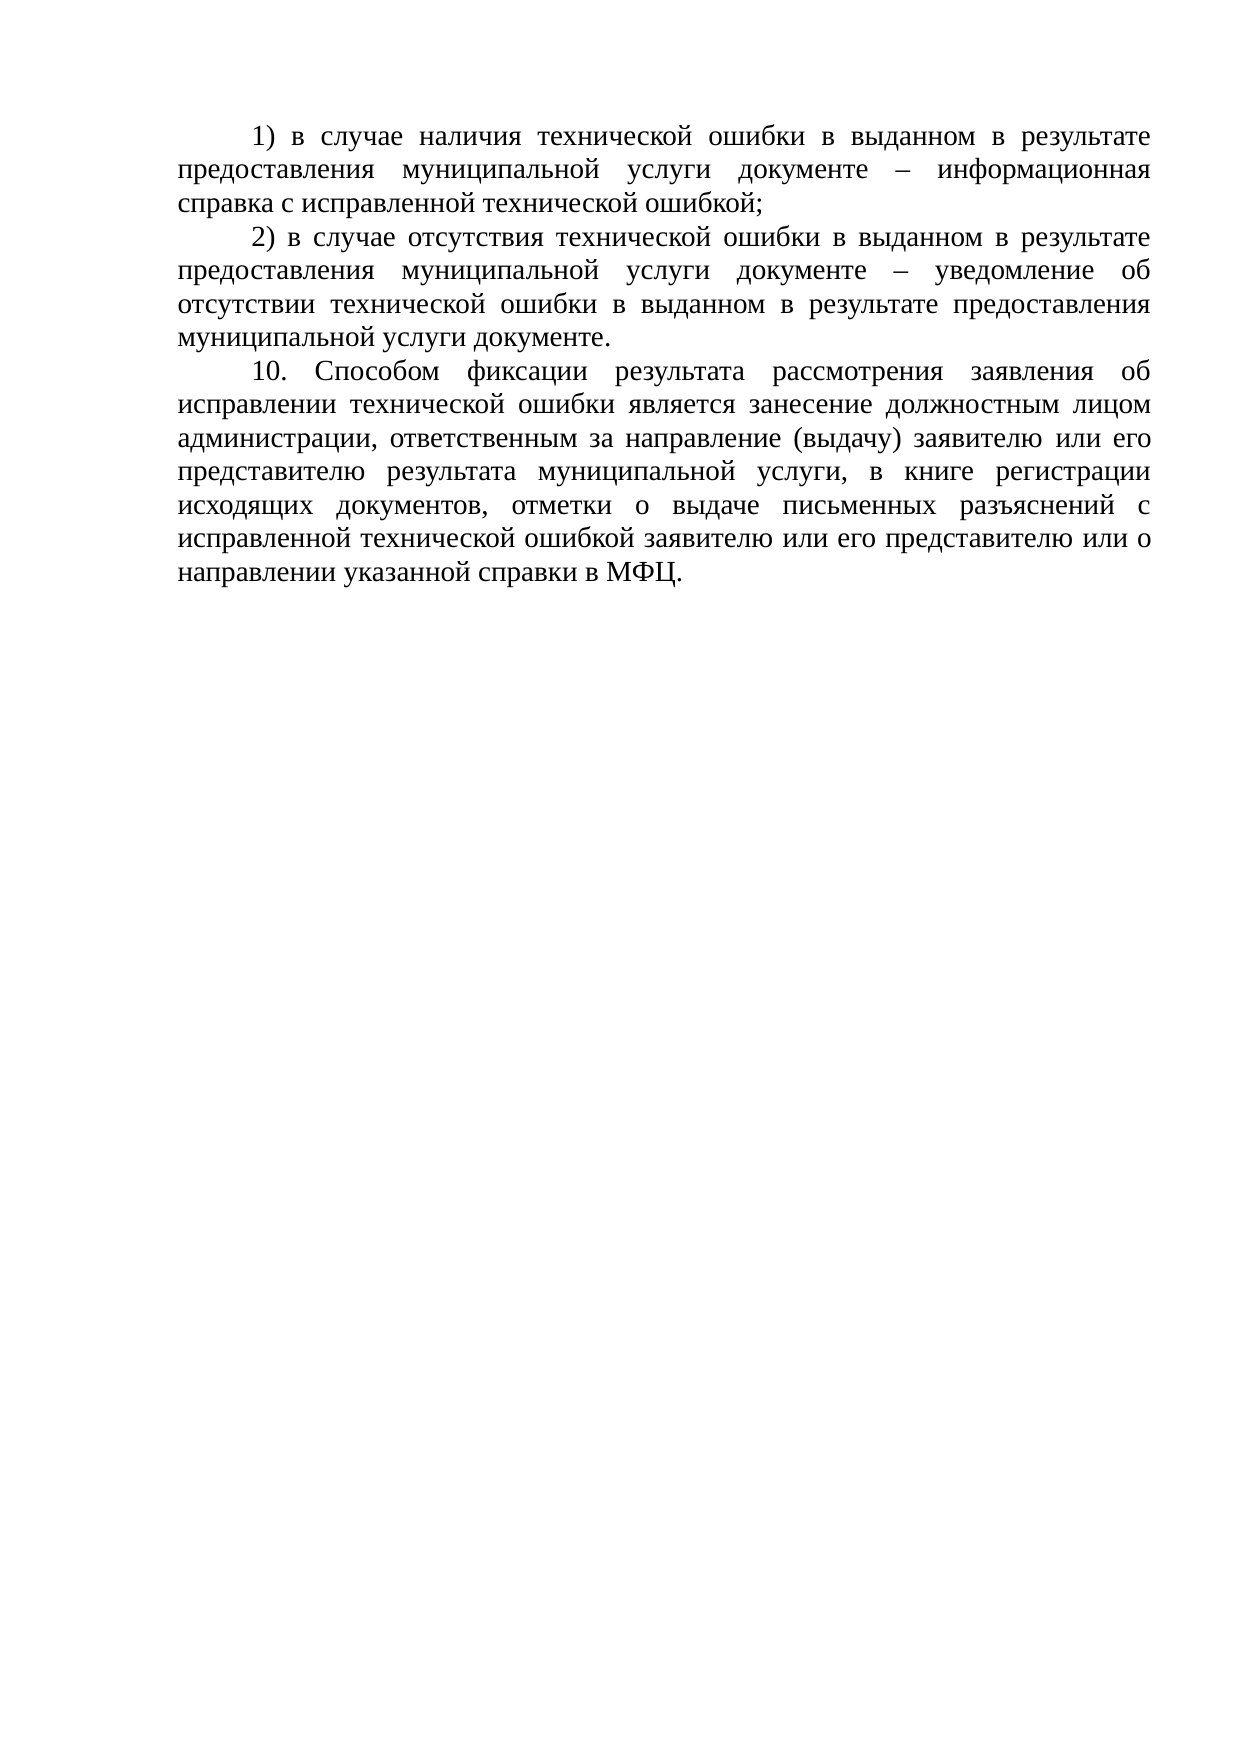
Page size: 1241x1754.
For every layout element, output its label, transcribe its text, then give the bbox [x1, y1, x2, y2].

text 2) в случае отсутствия технической ошибки в выданном в результате предоставления муниципальной услуги документе – уведомление об отсутствии технической ошибки в выданном в результате предоставления муниципальной услуги документе. [177, 219, 1152, 353]
text 1) в случае наличия технической ошибки в выданном в результате предоставления муниципальной услуги документе – информационная справка с исправленной технической ошибкой; [177, 118, 1152, 219]
text 10. Способом фиксации результата рассмотрения заявления об исправлении технической ошибки является занесение должностным лицом администрации, ответственным за направление (выдачу) заявителю или его представителю результата муниципальной услуги, в книге регистрации исходящих документов, отметки о выдаче письменных разъяснений с исправленной технической ошибкой заявителю или его представителю или о направлении указанной справки в МФЦ. [177, 353, 1152, 588]
